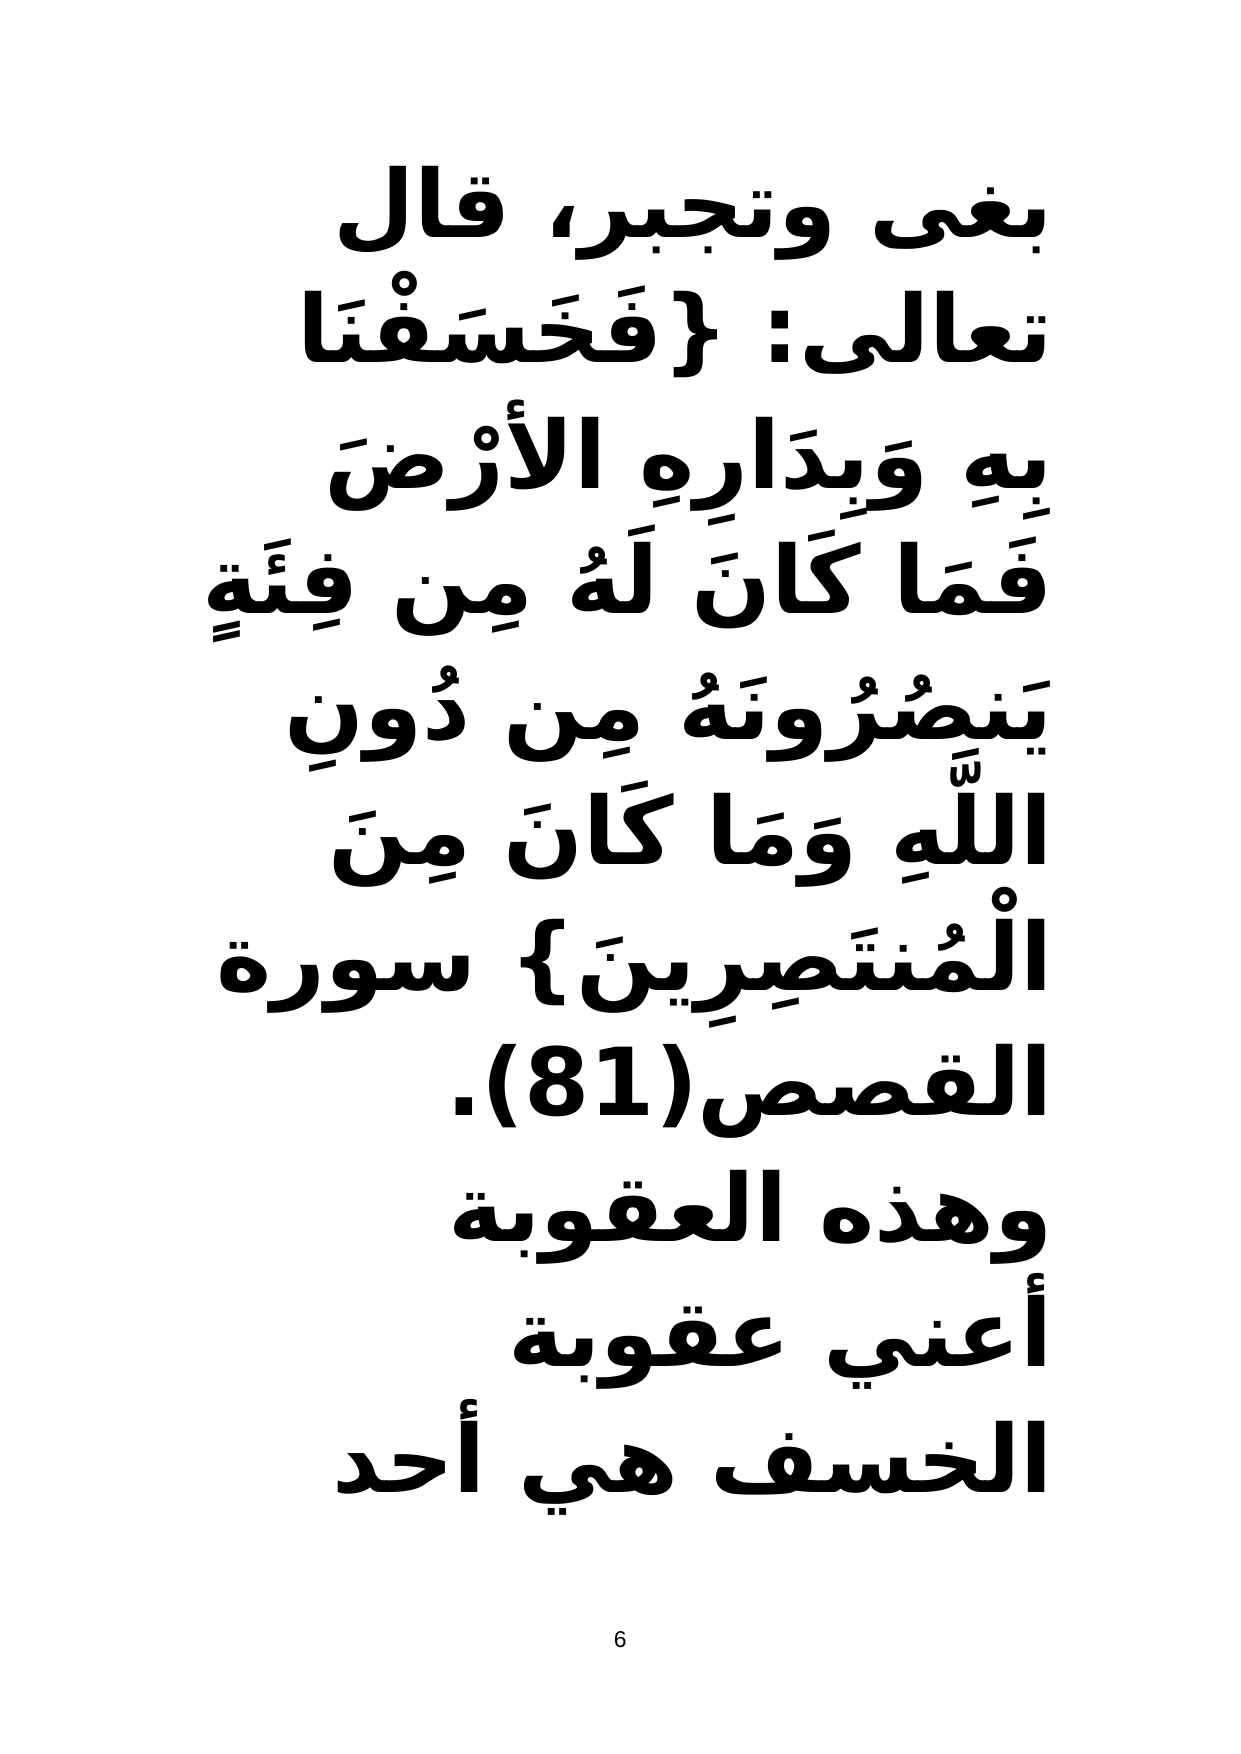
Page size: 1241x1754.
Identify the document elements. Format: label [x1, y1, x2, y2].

text [187, 150, 1053, 1514]
